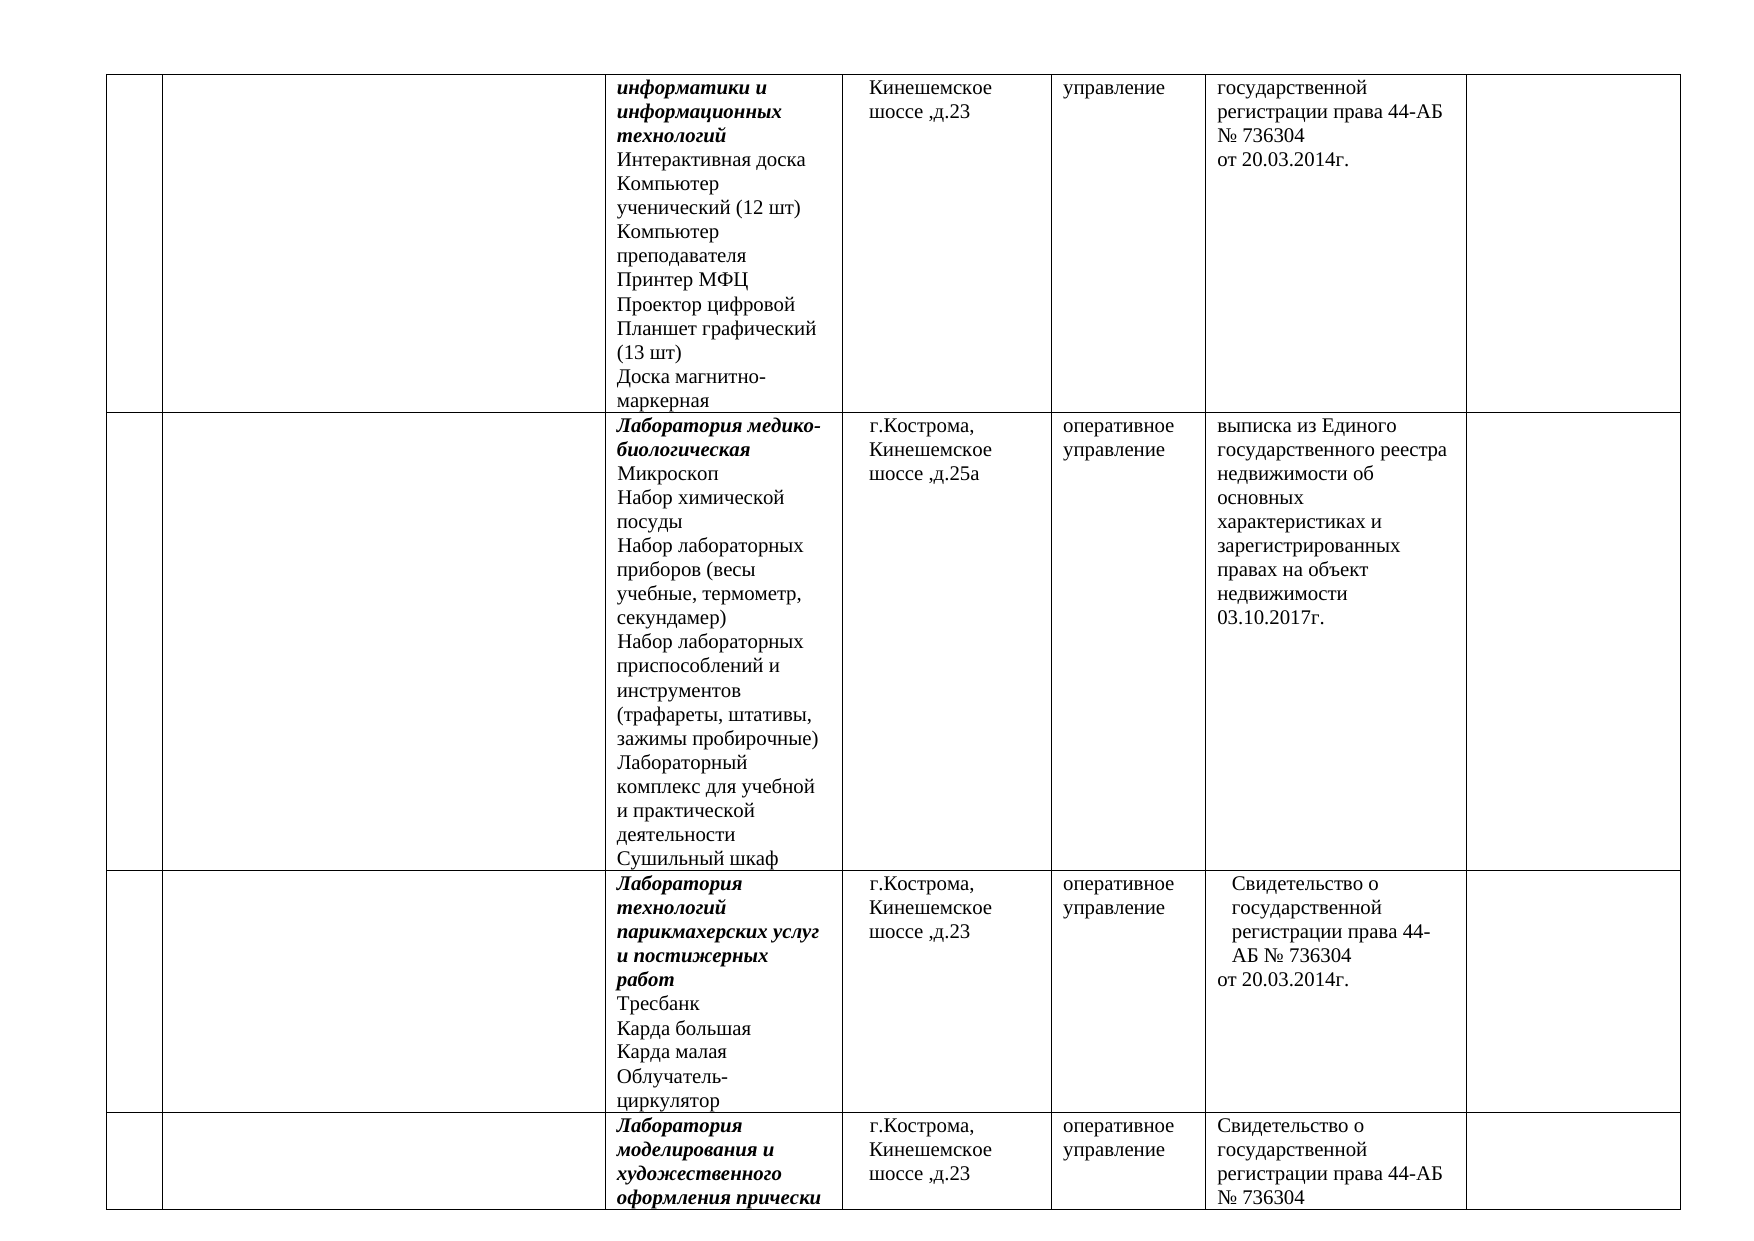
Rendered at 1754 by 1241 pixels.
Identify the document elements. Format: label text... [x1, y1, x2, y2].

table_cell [843, 75, 1051, 412]
table_cell [163, 75, 605, 412]
table_cell [1467, 75, 1680, 412]
table_cell [1467, 871, 1680, 1112]
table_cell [1206, 1113, 1466, 1209]
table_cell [1052, 75, 1205, 412]
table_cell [1206, 75, 1466, 412]
table_cell [107, 413, 162, 870]
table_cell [606, 1113, 842, 1209]
table_cell оперативное управление [1052, 413, 1205, 870]
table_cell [1052, 1113, 1205, 1209]
table_cell [163, 871, 605, 1112]
table_cell [1467, 413, 1680, 870]
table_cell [843, 1113, 1051, 1209]
table_cell г.Кострома, Кинешемское шоссе ,д.23 [843, 871, 1051, 1112]
table_cell оперативное управление [1052, 871, 1205, 1112]
table_cell [107, 75, 162, 412]
table_cell г.Кострома, Кинешемское шоссе ,д.25а [843, 413, 1051, 870]
table_cell [163, 1113, 605, 1209]
table_cell [163, 413, 605, 870]
table_cell Свидетельство о государственной регистрации права 44-АБ № 736304 от 20.03.2014г. [1206, 871, 1466, 1112]
table_cell Лаборатория технологий парикмахерских услуг и постижерных работ Тресбанк Карда большая Карда малая Облучатель-циркулятор [606, 871, 842, 1112]
table_cell [107, 1113, 162, 1209]
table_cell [606, 75, 842, 412]
table_cell Лаборатория медико-биологическая Микроскоп Набор химической посуды Набор лабораторных приборов (весы учебные, термометр, секундамер) Набор лабораторных приспособлений и инструментов (трафареты, штативы, зажимы пробирочные) Лабораторный комплекс для учебной и практической деятельности Сушильный шкаф [606, 413, 842, 870]
table_cell [107, 871, 162, 1112]
table_cell [1467, 1113, 1680, 1209]
table_cell выписка из Единого государственного реестра недвижимости об основных характеристиках и зарегистрированных правах на объект недвижимости 03.10.2017г. [1206, 413, 1466, 870]
